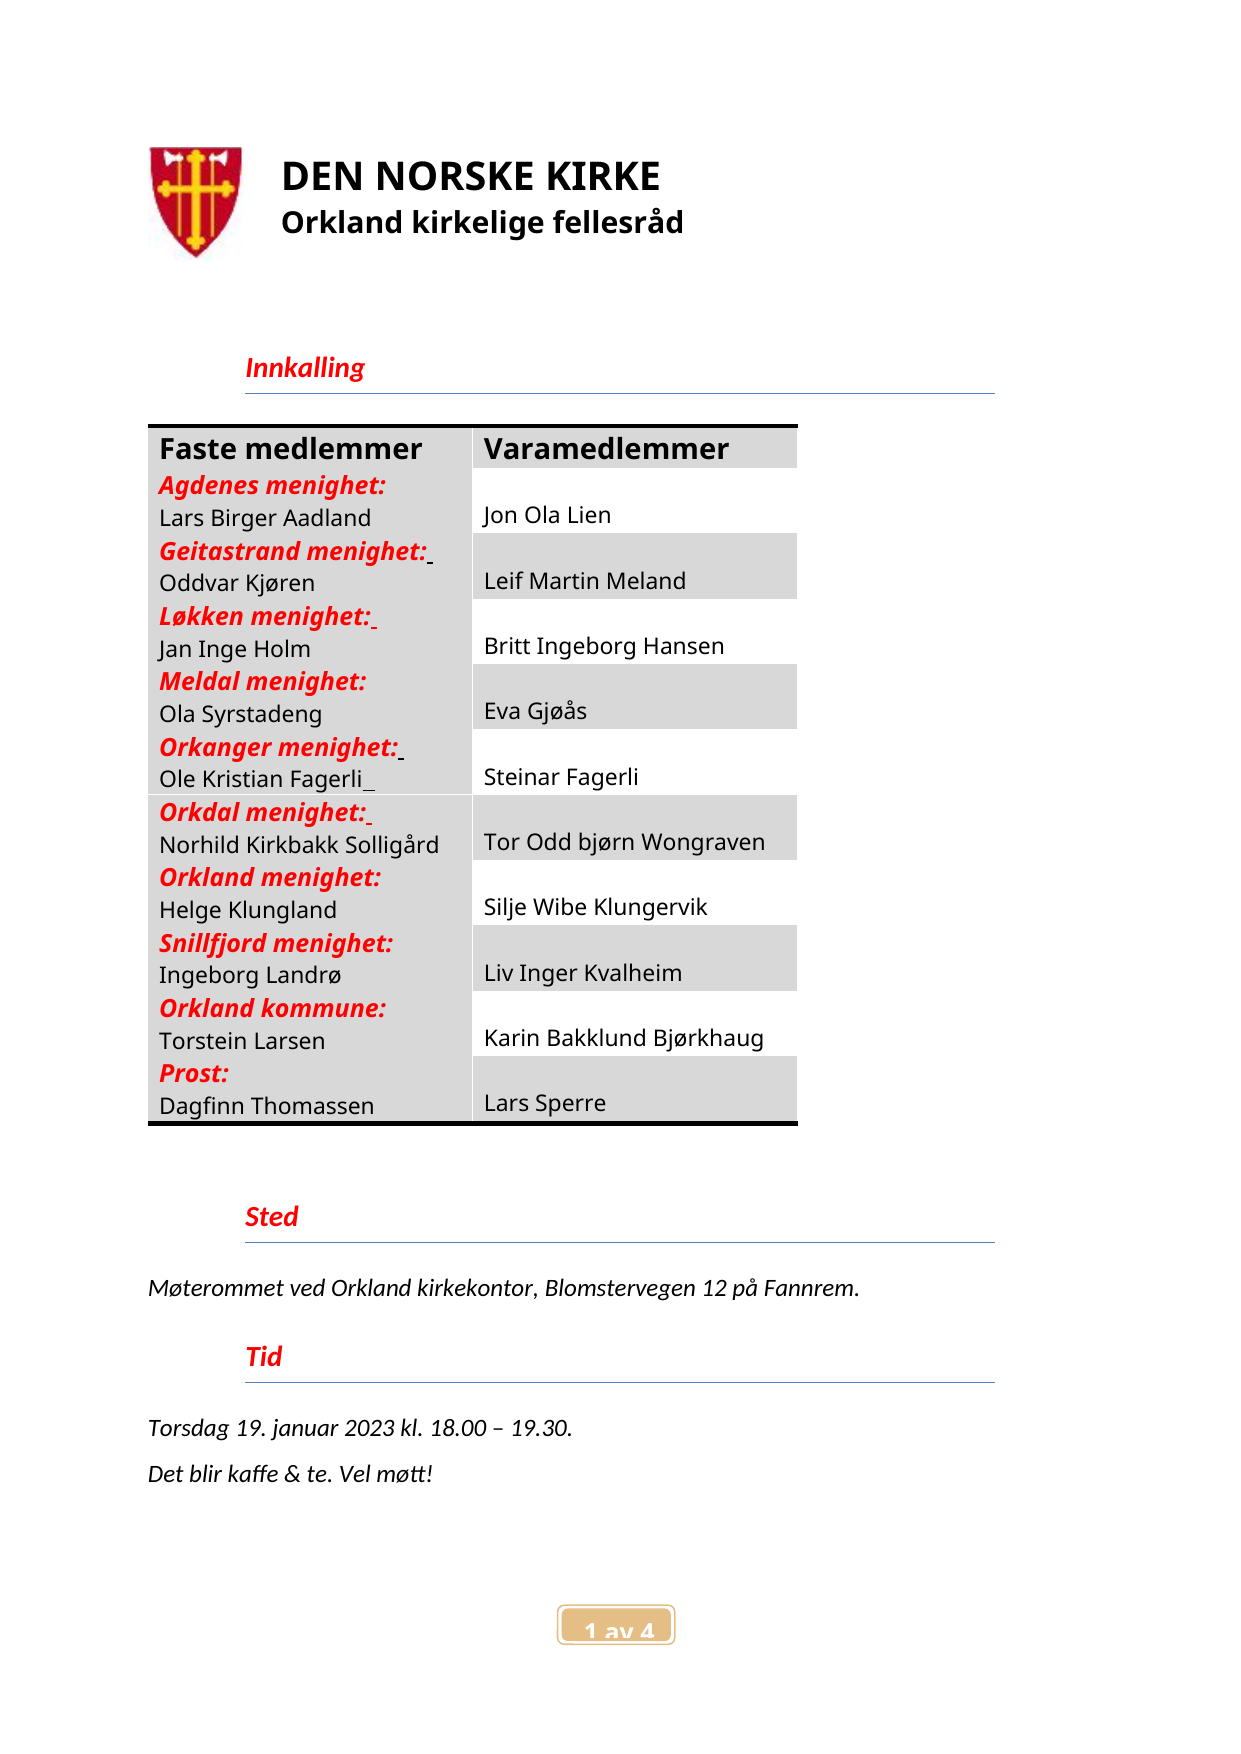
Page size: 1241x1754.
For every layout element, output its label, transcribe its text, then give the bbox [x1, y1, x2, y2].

text Torsdag 19. januar 2023 kl. 18.00 – 19.30. [148, 1413, 1092, 1443]
table_cell Agdenes menighet: Lars Birger Aadland [148, 468, 472, 533]
table_cell Orkanger menighet: Ole Kristian Fagerli [148, 729, 472, 794]
table_cell Silje Wibe Klungervik [473, 860, 797, 925]
table_cell Prost: Dagfinn Thomassen [148, 1056, 472, 1121]
text DEN NORSKE KIRKE [245, 148, 1092, 202]
text Tid [245, 1338, 995, 1382]
table_cell Steinar Fagerli [473, 729, 797, 794]
table_cell Orkland menighet: Helge Klungland [148, 860, 472, 925]
table_cell Britt Ingeborg Hansen [473, 599, 797, 664]
table_cell Liv Inger Kvalheim [473, 925, 797, 991]
table_header Varamedlemmer [473, 428, 797, 468]
table_cell Karin Bakklund Bjørkhaug [473, 991, 797, 1056]
text Orkland kirkelige fellesråd [245, 202, 1092, 243]
table_cell Geitastrand menighet: Oddvar Kjøren [148, 533, 472, 599]
text Det blir kaffe & te. Vel møtt! [148, 1458, 1092, 1489]
table_cell Løkken menighet: Jan Inge Holm [148, 599, 472, 664]
table_cell Snillfjord menighet: Ingeborg Landrø [148, 925, 472, 991]
table_header Faste medlemmer [148, 428, 472, 468]
text Innkalling [245, 349, 995, 393]
text Møterommet ved Orkland kirkekontor, Blomstervegen 12 på Fannrem. [148, 1272, 1092, 1302]
text Sted [245, 1198, 995, 1242]
table_cell Leif Martin Meland [473, 533, 797, 599]
table_cell Jon Ola Lien [473, 468, 797, 533]
picture [148, 147, 245, 261]
table_cell Lars Sperre [473, 1056, 797, 1121]
table_cell Orkland kommune: Torstein Larsen [148, 991, 472, 1056]
table_cell Orkdal menighet: Norhild Kirkbakk Solligård [148, 795, 472, 860]
table_cell Meldal menighet: Ola Syrstadeng [148, 664, 472, 729]
table_cell Eva Gjøås [473, 664, 797, 729]
table_cell Tor Odd bjørn Wongraven [473, 795, 797, 860]
